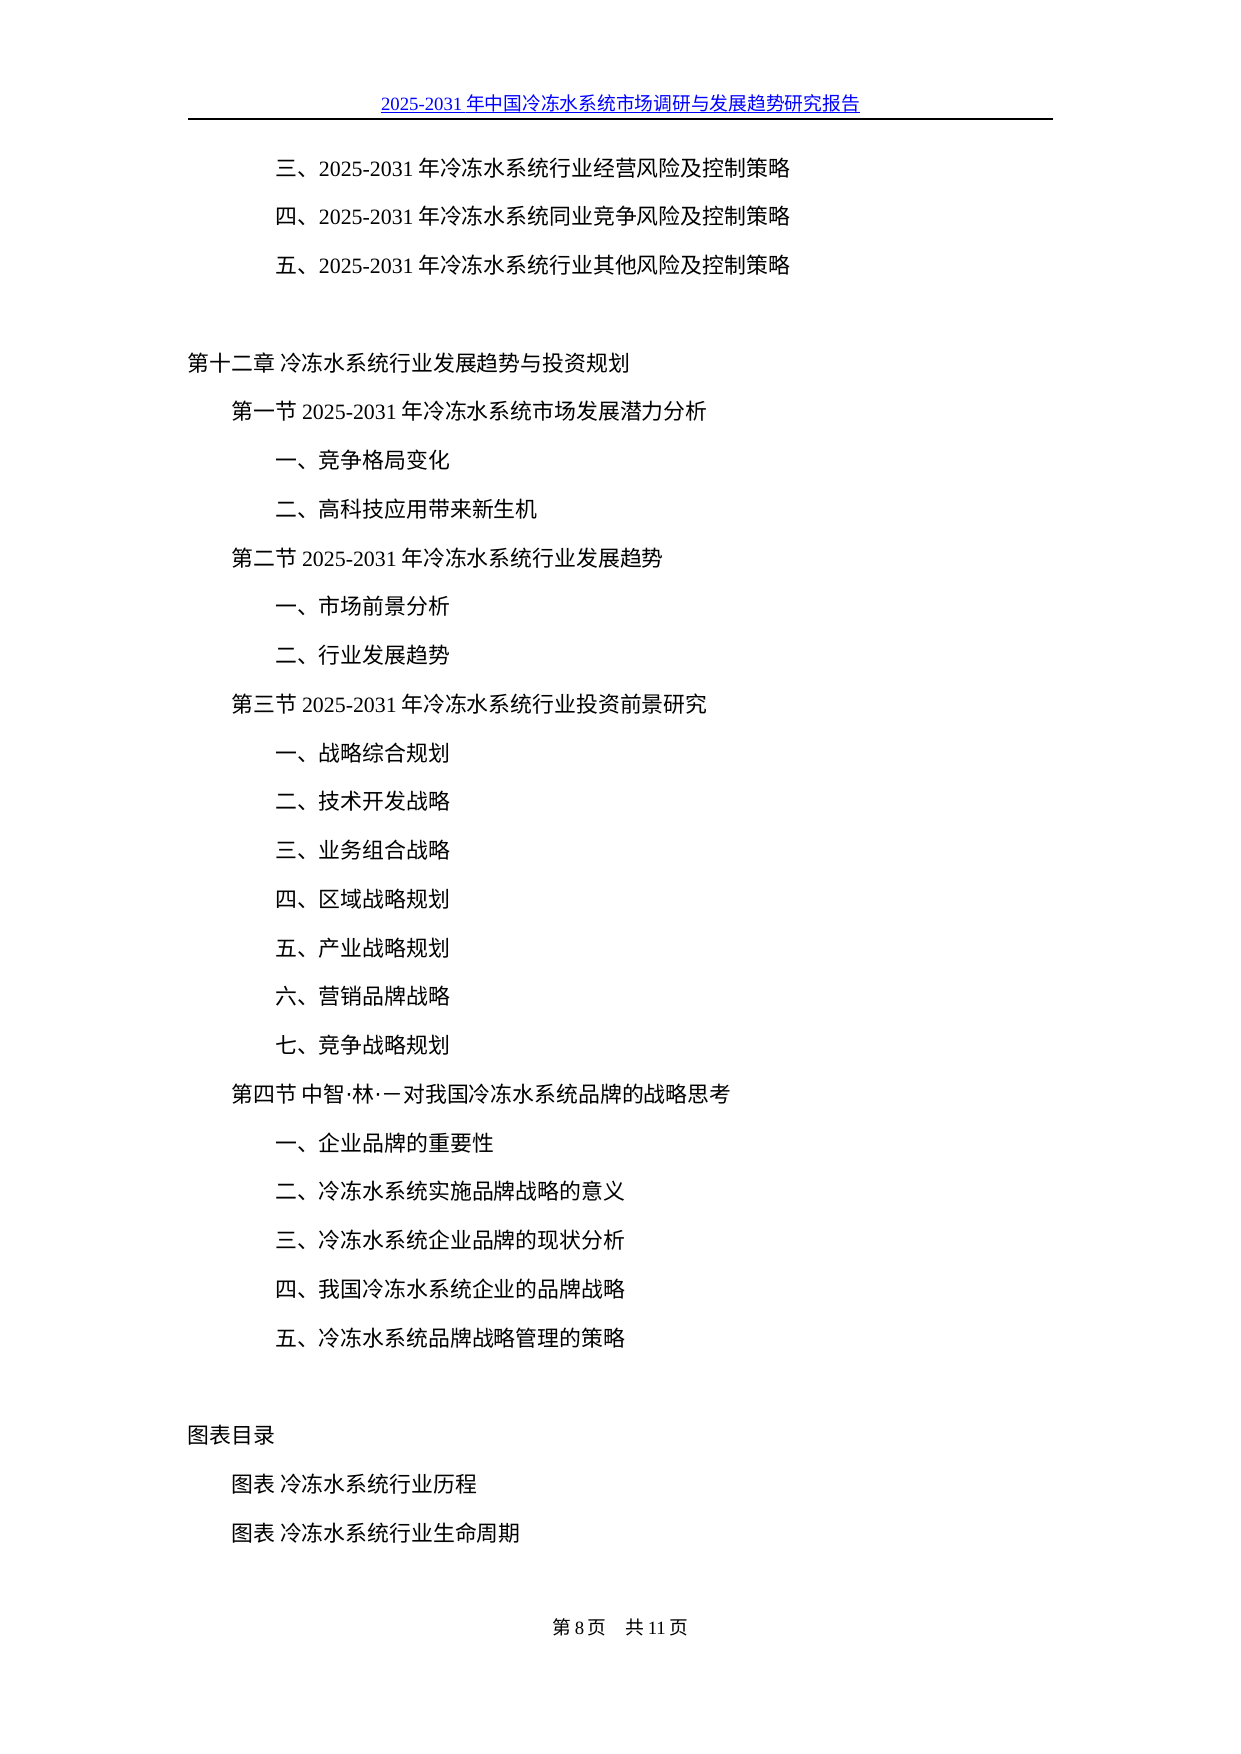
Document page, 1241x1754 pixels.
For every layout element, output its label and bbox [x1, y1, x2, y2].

text [187, 150, 1053, 1548]
